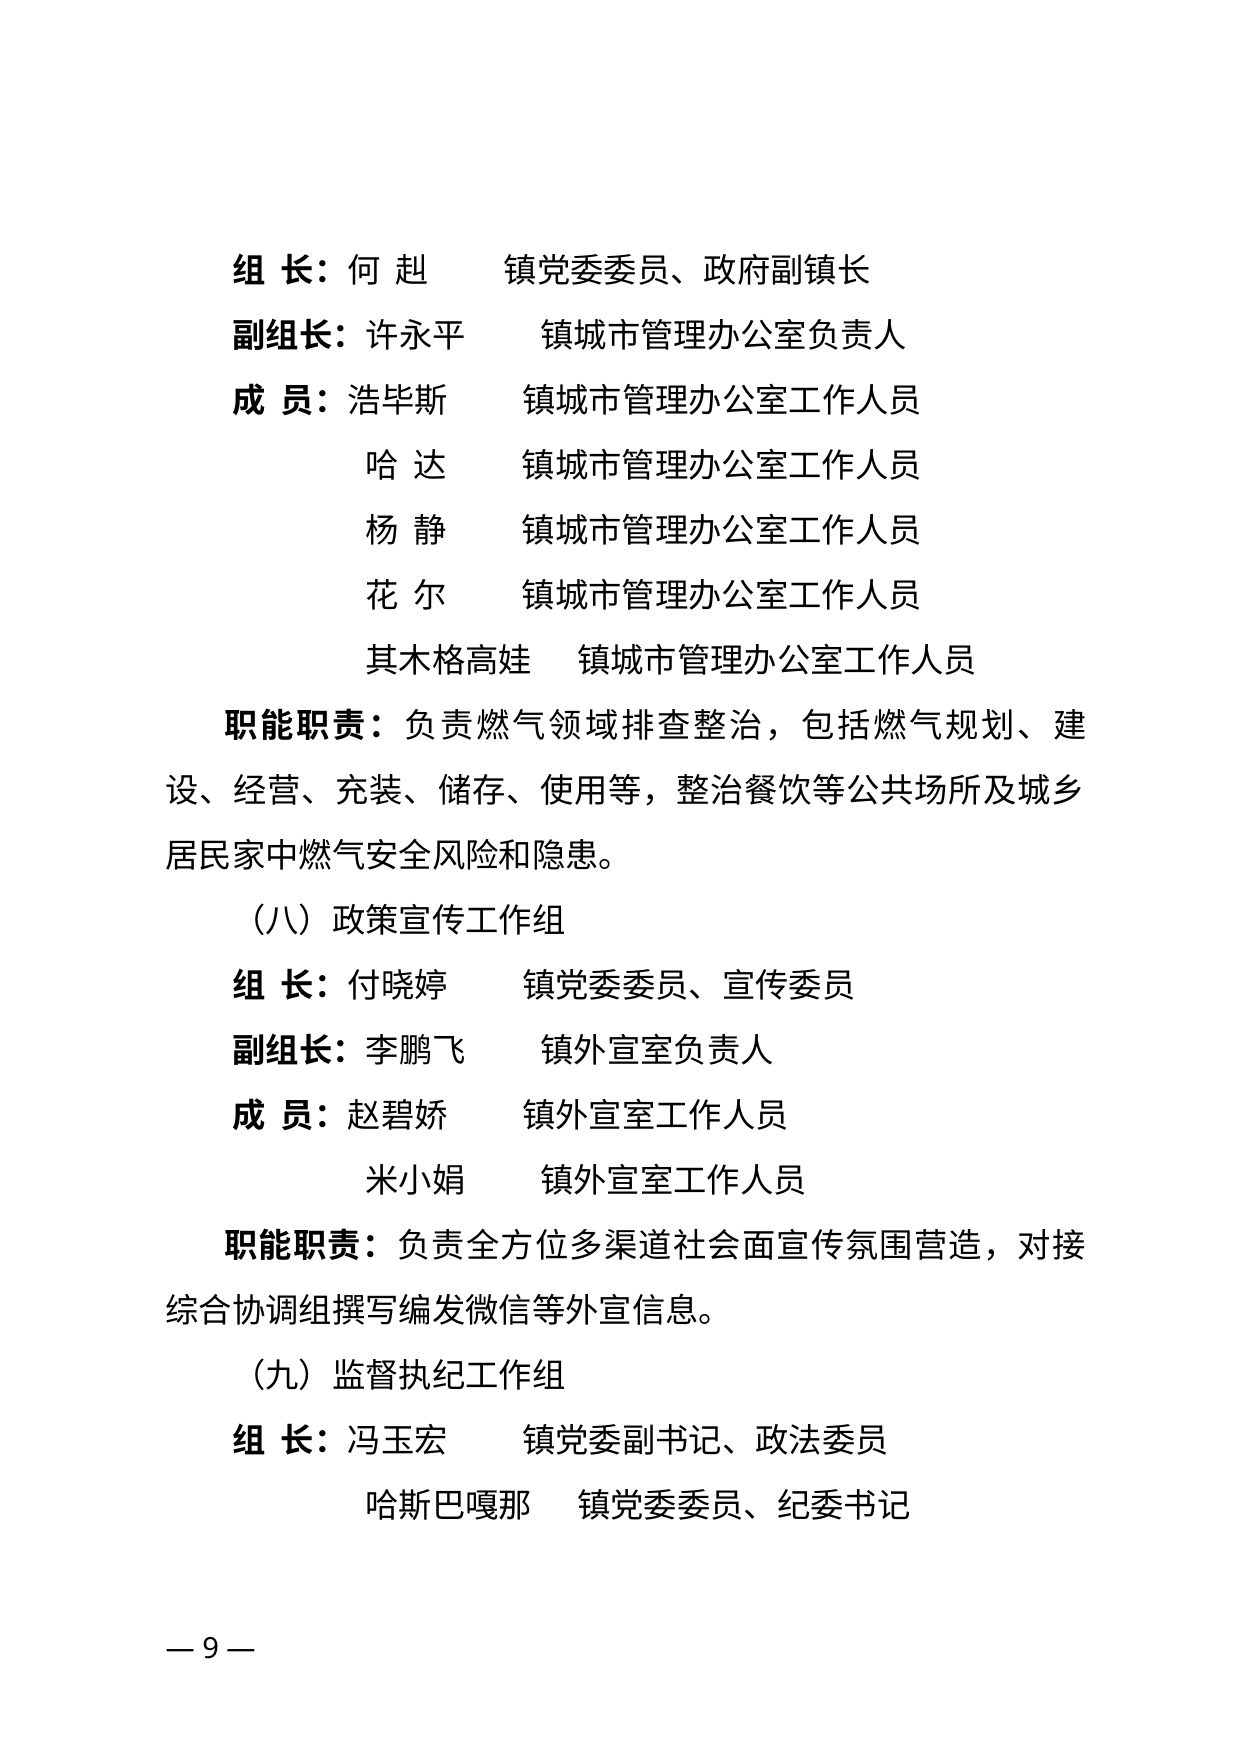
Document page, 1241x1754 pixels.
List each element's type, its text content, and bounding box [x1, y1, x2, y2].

list 副组长：许永平 镇城市管理办公室负责人 [165, 301, 1087, 366]
text 组 长：付晓婷 镇党委委员、宣传委员 [165, 951, 1087, 1016]
text 米小娟 镇外宣室工作人员 [165, 1146, 1087, 1211]
text 组 长：冯玉宏 镇党委副书记、政法委员 [165, 1406, 1087, 1471]
list 哈 达 镇城市管理办公室工作人员 [165, 431, 1087, 496]
text （九）监督执纪工作组 [165, 1341, 1087, 1406]
list 成 员：浩毕斯 镇城市管理办公室工作人员 [165, 366, 1087, 431]
list 杨 静 镇城市管理办公室工作人员 [165, 496, 1087, 561]
text 哈斯巴嘎那 镇党委委员、纪委书记 [165, 1471, 1087, 1536]
list 其木格高娃 镇城市管理办公室工作人员 [165, 626, 1087, 691]
text 职能职责：负责全方位多渠道社会面宣传氛围营造，对接综合协调组撰写编发微信等外宣信息。 [165, 1211, 1087, 1341]
text （八）政策宣传工作组 [165, 886, 1087, 951]
text 副组长：李鹏飞 镇外宣室负责人 [165, 1016, 1087, 1081]
text 组 长：何 赳 镇党委委员、政府副镇长 [165, 236, 1087, 301]
text 职能职责：负责燃气领域排查整治，包括燃气规划、建设、经营、充装、储存、使用等，整治餐饮等公共场所及城乡居民家中燃气安全风险和隐患。 [165, 691, 1087, 886]
list 花 尔 镇城市管理办公室工作人员 [165, 561, 1087, 626]
text 成 员：赵碧娇 镇外宣室工作人员 [165, 1081, 1087, 1146]
